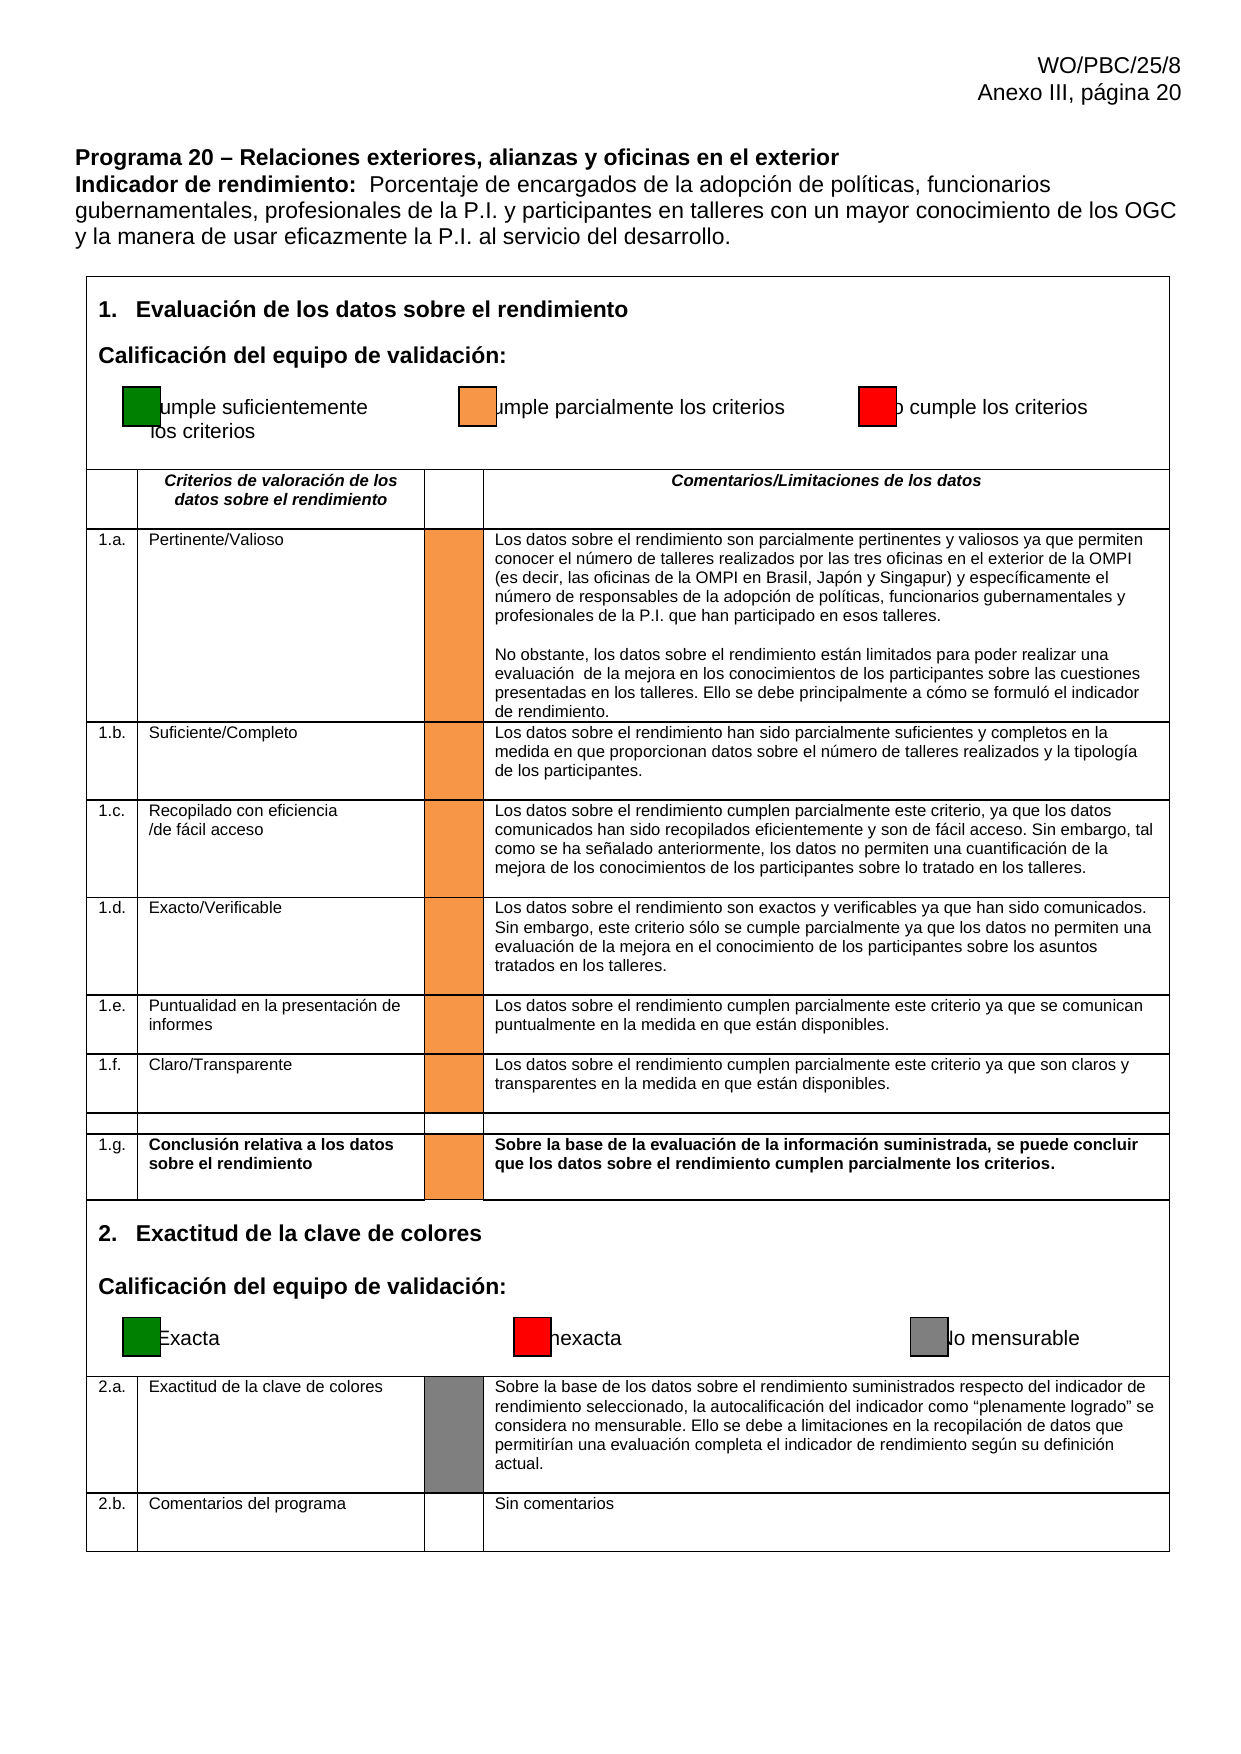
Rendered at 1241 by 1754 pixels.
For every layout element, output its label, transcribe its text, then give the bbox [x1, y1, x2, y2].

text Programa 20 – Relaciones exteriores, alianzas y oficinas en el exterior [75, 144, 1181, 171]
table_cell [425, 1055, 483, 1112]
table_cell [87, 1377, 137, 1492]
table_cell Suficiente/Completo [138, 723, 424, 799]
text Indicador de rendimiento: Porcentaje de encargados de la adopción de políticas, funcionarios gubernamentales, profesionales de la P.I. y participantes en talleres con un mayor conocimiento de los OGC y la manera de usar eficazmente la P.I. al servicio del desarrollo. [75, 171, 1181, 250]
table_cell [87, 1055, 137, 1112]
table_cell Exactitud de la clave de colores [138, 1377, 424, 1492]
table_cell Los datos sobre el rendimiento cumplen parcialmente este criterio, ya que los datos comunicados han sido recopilados eficientemente y son de fácil acceso. Sin embargo, tal como se ha señalado anteriormente, los datos no permiten una cuantificación de la mejora de los conocimientos de los participantes sobre lo tratado en los talleres. [484, 801, 1169, 897]
table_cell [425, 1377, 483, 1492]
table_cell [425, 470, 483, 528]
table_cell [425, 1494, 483, 1551]
table_cell [425, 801, 483, 897]
table_header Evaluación de los datos sobre el rendimiento Calificación del equipo de validación: Cumple suficientemente Cumple parcialmente los criterios No cumple los criterios los criterios [87, 277, 1169, 469]
table_cell [87, 1114, 137, 1133]
table_cell [425, 996, 483, 1053]
table_cell Recopilado con eficiencia /de fácil acceso [138, 801, 424, 897]
table_cell [87, 801, 137, 897]
table_cell [484, 1114, 1169, 1133]
table_cell Conclusión relativa a los datos sobre el rendimiento [138, 1135, 424, 1199]
table_cell [87, 470, 137, 528]
table_cell Puntualidad en la presentación de informes [138, 996, 424, 1053]
table_cell [425, 723, 483, 799]
table_cell [138, 1114, 424, 1133]
table_cell [87, 898, 137, 994]
table_cell [87, 996, 137, 1053]
table_cell Criterios de valoración de los datos sobre el rendimiento [138, 470, 424, 528]
table_cell Exactitud de la clave de colores Calificación del equipo de validación: Exacta Inexacta No mensurable [87, 1200, 1169, 1376]
table_cell Los datos sobre el rendimiento son parcialmente pertinentes y valiosos ya que permiten conocer el número de talleres realizados por las tres oficinas en el exterior de la OMPI (es decir, las oficinas de la OMPI en Brasil, Japón y Singapur) y específicamente el número de responsables de la adopción de políticas, funcionarios gubernamentales y profesionales de la P.I. que han participado en esos talleres. No obstante, los datos sobre el rendimiento están limitados para poder realizar una evaluación de la mejora en los conocimientos de los participantes sobre las cuestiones presentadas en los talleres. Ello se debe principalmente a cómo se formuló el indicador de rendimiento. [484, 530, 1169, 721]
table_cell [87, 723, 137, 799]
table_cell Los datos sobre el rendimiento han sido parcialmente suficientes y completos en la medida en que proporcionan datos sobre el número de talleres realizados y la tipología de los participantes. [484, 723, 1169, 799]
table_cell Pertinente/Valioso [138, 530, 424, 721]
table_cell Comentarios del programa [138, 1494, 424, 1551]
table_cell [425, 1114, 483, 1133]
table_cell [87, 530, 137, 721]
table_cell Sobre la base de la evaluación de la información suministrada, se puede concluir que los datos sobre el rendimiento cumplen parcialmente los criterios. [484, 1135, 1169, 1199]
table_cell [425, 898, 483, 994]
table_cell [87, 1135, 137, 1199]
table_cell Los datos sobre el rendimiento son exactos y verificables ya que han sido comunicados. Sin embargo, este criterio sólo se cumple parcialmente ya que los datos no permiten una evaluación de la mejora en el conocimiento de los participantes sobre los asuntos tratados en los talleres. [484, 898, 1169, 994]
table_cell [425, 1135, 483, 1199]
table_cell Claro/Transparente [138, 1055, 424, 1112]
table_cell [425, 530, 483, 721]
table_cell Los datos sobre el rendimiento cumplen parcialmente este criterio ya que son claros y transparentes en la medida en que están disponibles. [484, 1055, 1169, 1112]
table_cell Sin comentarios [484, 1494, 1169, 1551]
table_cell 2.b. [87, 1494, 137, 1551]
table_cell Sobre la base de los datos sobre el rendimiento suministrados respecto del indicador de rendimiento seleccionado, la autocalificación del indicador como “plenamente logrado” se considera no mensurable. Ello se debe a limitaciones en la recopilación de datos que permitirían una evaluación completa el indicador de rendimiento según su definición actual. [484, 1377, 1169, 1492]
table_cell Los datos sobre el rendimiento cumplen parcialmente este criterio ya que se comunican puntualmente en la medida en que están disponibles. [484, 996, 1169, 1053]
table_cell Exacto/Verificable [138, 898, 424, 994]
table_cell Comentarios/Limitaciones de los datos [484, 470, 1169, 528]
